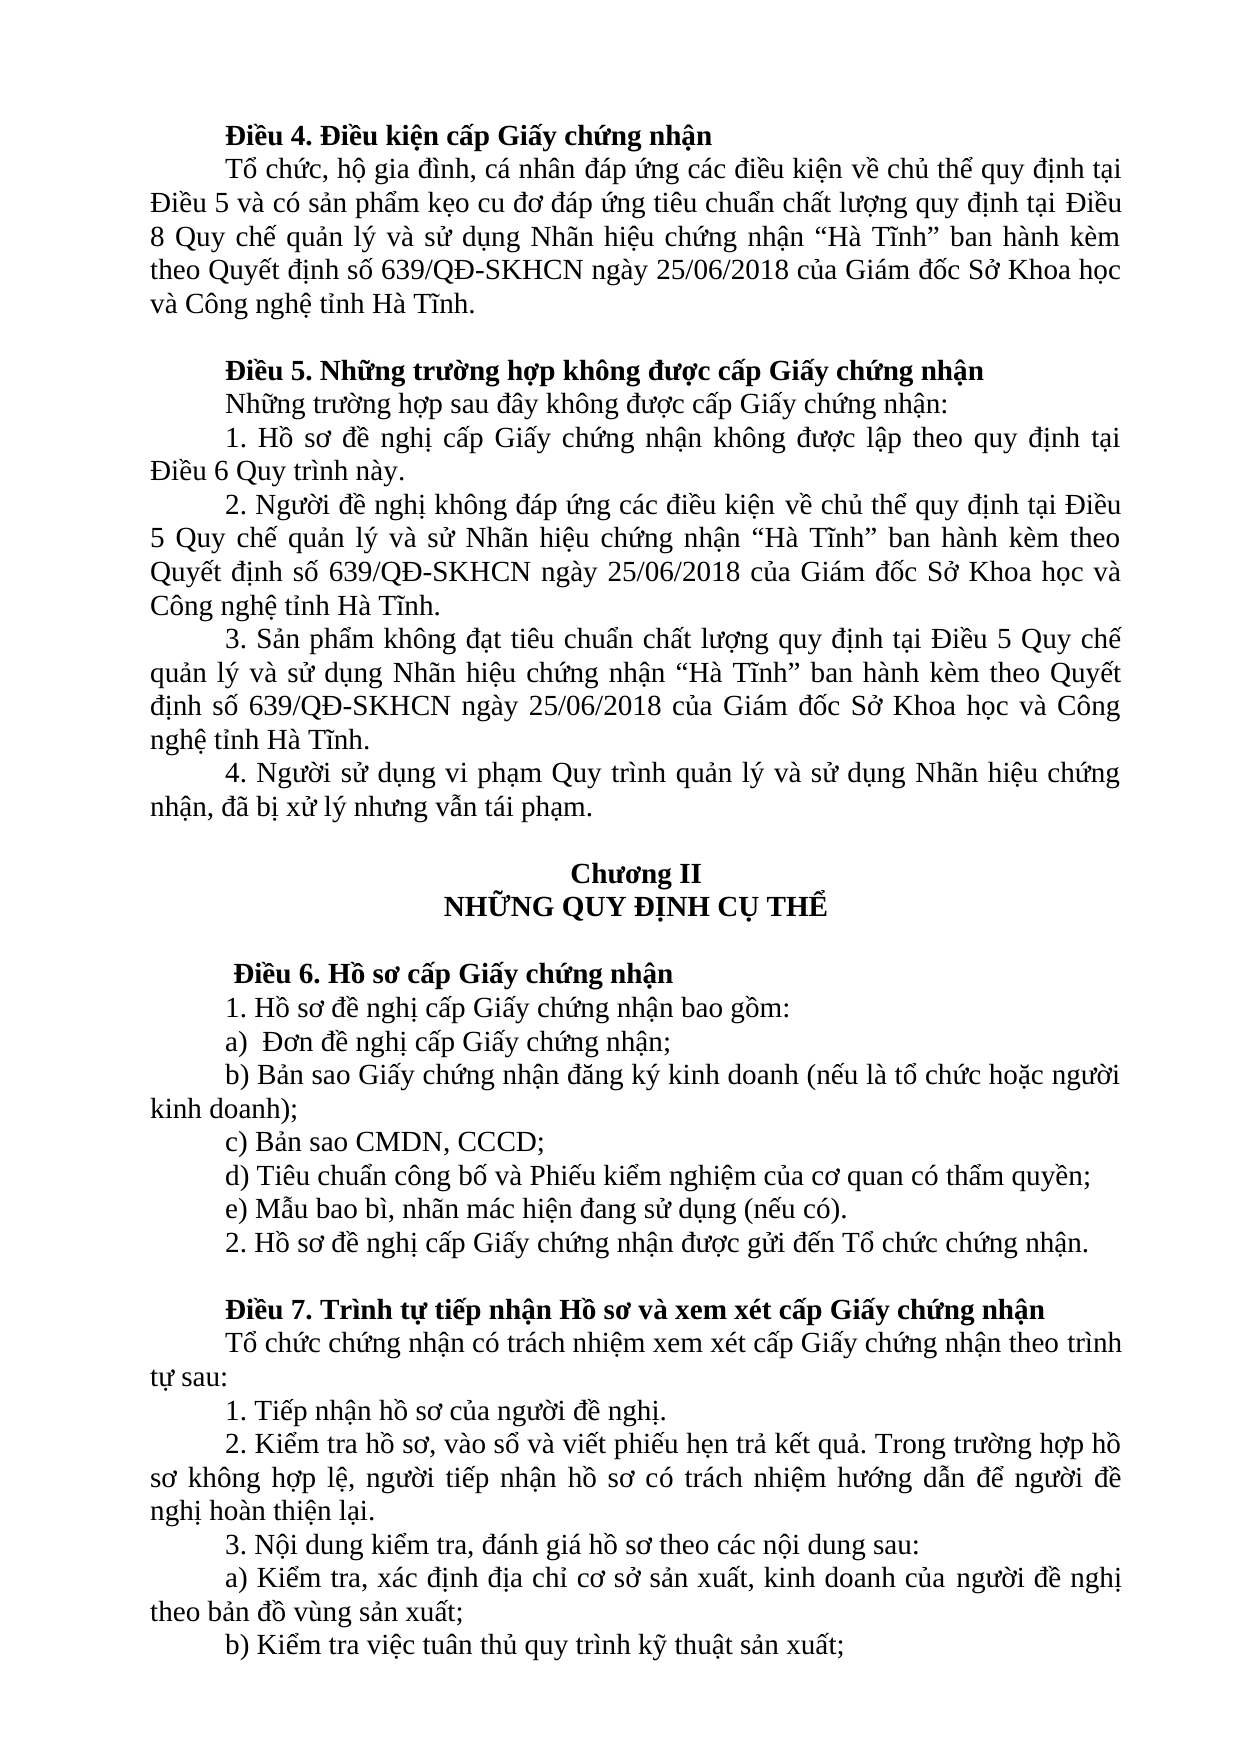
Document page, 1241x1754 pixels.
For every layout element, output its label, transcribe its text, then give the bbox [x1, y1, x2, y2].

text 3. Sản phẩm không đạt tiêu chuẩn chất lượng quy định tại Điều 5 Quy chế quản lý và sử dụng Nhãn hiệu chứng nhận “Hà Tĩnh” ban hành kèm theo Quyết định số 639/QĐ-SKHCN ngày 25/06/2018 của Giám đốc Sở Khoa học và Công nghệ tỉnh Hà Tĩnh. [150, 621, 1122, 755]
text d) Tiêu chuẩn công bố và Phiếu kiểm nghiệm của cơ quan có thẩm quyền; [150, 1158, 1122, 1191]
text Chương II [150, 856, 1122, 889]
text Điều 7. Trình tự tiếp nhận Hồ sơ và xem xét cấp Giấy chứng nhận [150, 1292, 1122, 1326]
text 3. Nội dung kiểm tra, đánh giá hồ sơ theo các nội dung sau: [150, 1527, 1122, 1560]
text 1. Hồ sơ đề nghị cấp Giấy chứng nhận không được lập theo quy định tại Điều 6 Quy trình này. [150, 420, 1122, 487]
text 2. Kiểm tra hồ sơ, vào sổ và viết phiếu hẹn trả kết quả. Trong trường hợp hồ sơ không hợp lệ, người tiếp nhận hồ sơ có trách nhiệm hướng dẫn để người đề nghị hoàn thiện lại. [150, 1426, 1122, 1527]
text e) Mẫu bao bì, nhãn mác hiện đang sử dụng (nếu có). [150, 1191, 1122, 1225]
text a) Kiểm tra, xác định địa chỉ cơ sở sản xuất, kinh doanh của người đề nghị theo bản đồ vùng sản xuất; [150, 1560, 1122, 1627]
text Điều 4. Điều kiện cấp Giấy chứng nhận [150, 118, 1122, 152]
text Điều 5. Những trường hợp không được cấp Giấy chứng nhận [150, 353, 1122, 386]
text Những trường hợp sau đây không được cấp Giấy chứng nhận: [150, 386, 1122, 420]
text 2. Hồ sơ đề nghị cấp Giấy chứng nhận được gửi đến Tổ chức chứng nhận. [150, 1225, 1122, 1258]
text Điều 6. Hồ sơ cấp Giấy chứng nhận [150, 957, 1122, 990]
text b) Bản sao Giấy chứng nhận đăng ký kinh doanh (nếu là tổ chức hoặc người kinh doanh); [150, 1057, 1122, 1124]
text 4. Người sử dụng vi phạm Quy trình quản lý và sử dụng Nhãn hiệu chứng nhận, đã bị xử lý nhưng vẫn tái phạm. [150, 755, 1122, 822]
text Tổ chức, hộ gia đình, cá nhân đáp ứng các điều kiện về chủ thể quy định tại Điều 5 và có sản phẩm kẹo cu đơ đáp ứng tiêu chuẩn chất lượng quy định tại Điều 8 Quy chế quản lý và sử dụng Nhãn hiệu chứng nhận “Hà Tĩnh” ban hành kèm theo Quyết định số 639/QĐ-SKHCN ngày 25/06/2018 của Giám đốc Sở Khoa học và Công nghệ tỉnh Hà Tĩnh. [150, 152, 1122, 319]
text 1. Tiếp nhận hồ sơ của người đề nghị. [150, 1393, 1122, 1426]
text 2. Người đề nghị không đáp ứng các điều kiện về chủ thể quy định tại Điều 5 Quy chế quản lý và sử Nhãn hiệu chứng nhận “Hà Tĩnh” ban hành kèm theo Quyết định số 639/QĐ-SKHCN ngày 25/06/2018 của Giám đốc Sở Khoa học và Công nghệ tỉnh Hà Tĩnh. [150, 487, 1122, 621]
text 1. Hồ sơ đề nghị cấp Giấy chứng nhận bao gồm: [150, 990, 1122, 1024]
text NHỮNG QUY ĐỊNH CỤ THỂ [150, 889, 1122, 923]
text a) Đơn đề nghị cấp Giấy chứng nhận; [150, 1024, 1122, 1057]
text b) Kiểm tra việc tuân thủ quy trình kỹ thuật sản xuất; [150, 1627, 1122, 1661]
text Tổ chức chứng nhận có trách nhiệm xem xét cấp Giấy chứng nhận theo trình tự sau: [150, 1326, 1122, 1393]
text c) Bản sao CMDN, CCCD; [150, 1124, 1122, 1158]
